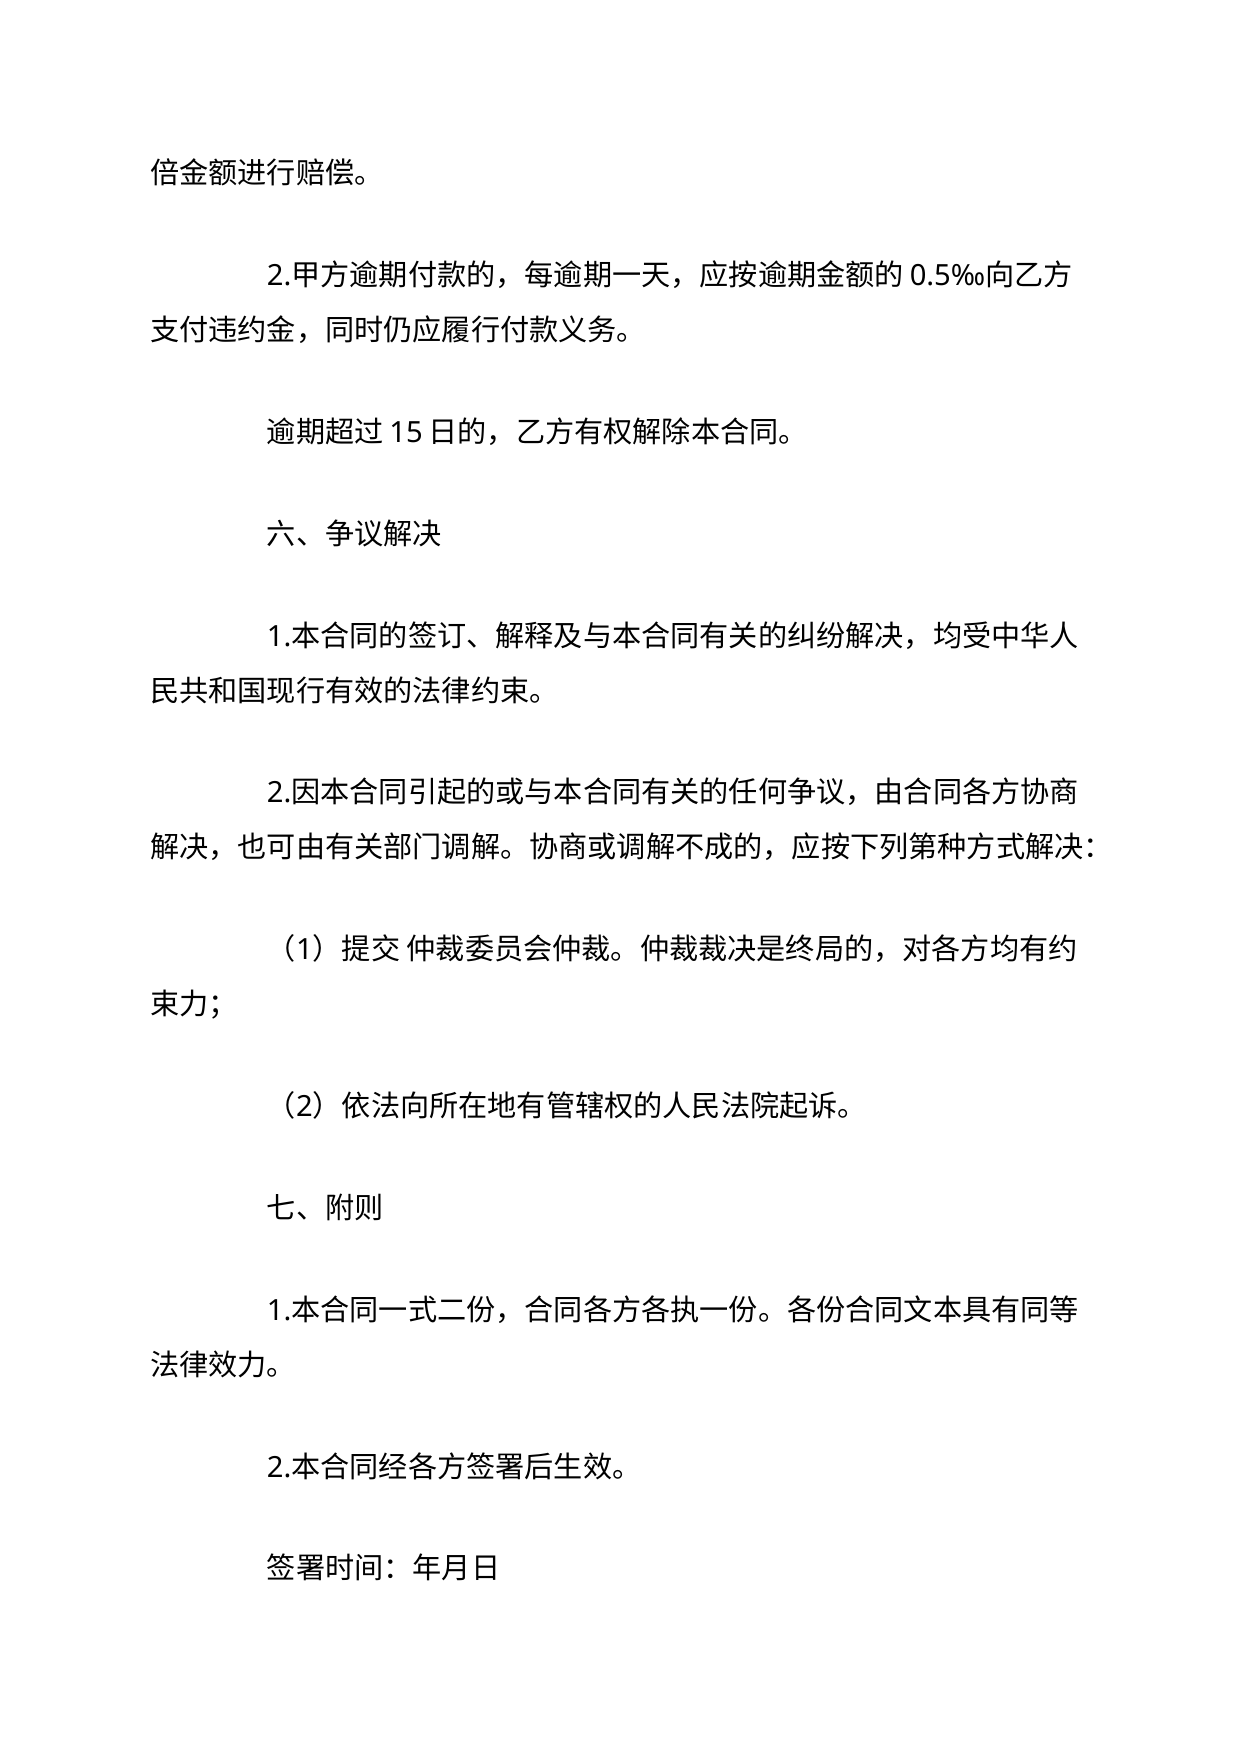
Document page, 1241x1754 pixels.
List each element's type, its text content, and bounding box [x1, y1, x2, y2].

text 六、争议解决 [150, 511, 1090, 553]
text （2）依法向所在地有管辖权的人民法院起诉。 [150, 1083, 1090, 1125]
text 逾期超过15日的，乙方有权解除本合同。 [150, 408, 1090, 451]
text 2.因本合同引起的或与本合同有关的任何争议，由合同各方协商解决，也可由有关部门调解。协商或调解不成的，应按下列第种方式解决： [150, 769, 1090, 866]
text 1.本合同的签订、解释及与本合同有关的纠纷解决，均受中华人民共和国现行有效的法律约束。 [150, 612, 1090, 709]
text 2.本合同经各方签署后生效。 [150, 1443, 1090, 1486]
text 七、附则 [150, 1184, 1090, 1227]
text 2.甲方逾期付款的，每逾期一天，应按逾期金额的0.5‰向乙方支付违约金，同时仍应履行付款义务。 [150, 252, 1090, 349]
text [150, 150, 1090, 192]
text 签署时间：年月日 [150, 1545, 1090, 1587]
text 1.本合同一式二份，合同各方各执一份。各份合同文本具有同等法律效力。 [150, 1286, 1090, 1384]
text （1）提交 仲裁委员会仲裁。仲裁裁决是终局的，对各方均有约束力； [150, 926, 1090, 1023]
